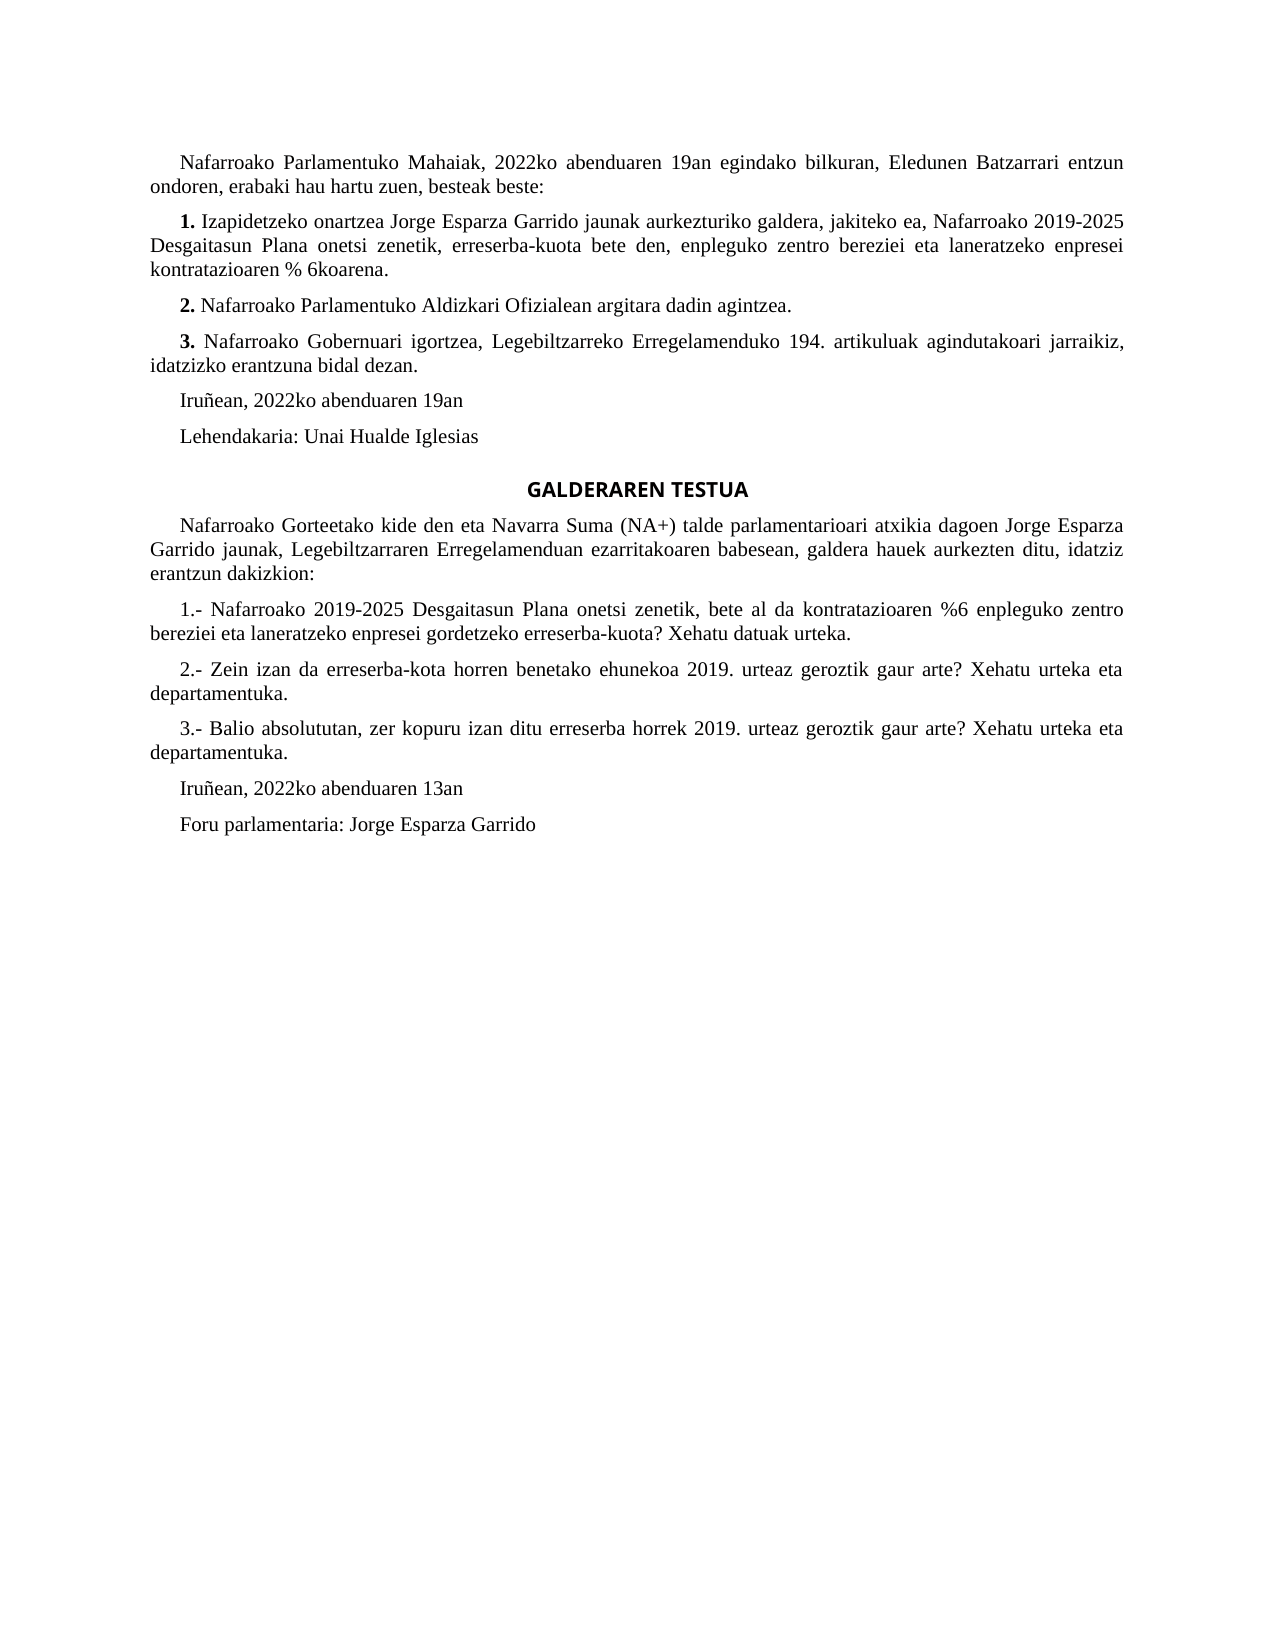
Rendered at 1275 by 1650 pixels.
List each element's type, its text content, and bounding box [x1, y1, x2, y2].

text 3.- Balio absolututan, zer kopuru izan ditu erreserba horrek 2019. urteaz geroztik gaur arte? Xehatu urteka eta departamentuka. [150, 717, 1125, 764]
text 3. Nafarroako Gobernuari igortzea, Legebiltzarreko Erregelamenduko 194. artikuluak agindutakoari jarraikiz, idatzizko erantzuna bidal dezan. [150, 329, 1125, 377]
text Iruñean, 2022ko abenduaren 19an [150, 389, 1125, 413]
text 1. Izapidetzeko onartzea Jorge Esparza Garrido jaunak aurkezturiko galdera, jakiteko ea, Nafarroako 2019-2025 Desgaitasun Plana onetsi zenetik, erreserba-kuota bete den, enpleguko zentro bereziei eta laneratzeko enpresei kontratazioaren % 6koarena. [150, 210, 1125, 282]
text Nafarroako Parlamentuko Mahaiak, 2022ko abenduaren 19an egindako bilkuran, Eledunen Batzarrari entzun ondoren, erabaki hau hartu zuen, besteak beste: [150, 150, 1125, 198]
text Iruñean, 2022ko abenduaren 13an [150, 776, 1125, 800]
text Foru parlamentaria: Jorge Esparza Garrido [150, 812, 1125, 836]
text 2.- Zein izan da erreserba-kota horren benetako ehunekoa 2019. urteaz geroztik gaur arte? Xehatu urteka eta departamentuka. [150, 657, 1125, 705]
text 1.- Nafarroako 2019-2025 Desgaitasun Plana onetsi zenetik, bete al da kontratazioaren %6 enpleguko zentro bereziei eta laneratzeko enpresei gordetzeko erreserba-kuota? Xehatu datuak urteka. [150, 597, 1125, 645]
text 2. Nafarroako Parlamentuko Aldizkari Ofizialean argitara dadin agintzea. [150, 293, 1125, 317]
text Nafarroako Gorteetako kide den eta Navarra Suma (NA+) talde parlamentarioari atxikia dagoen Jorge Esparza Garrido jaunak, Legebiltzarraren Erregelamenduan ezarritakoaren babesean, galdera hauek aurkezten ditu, idatziz erantzun dakizkion: [150, 514, 1125, 586]
text Lehendakaria: Unai Hualde Iglesias [150, 424, 1125, 448]
text GALDERAREN TESTUA [150, 478, 1125, 502]
